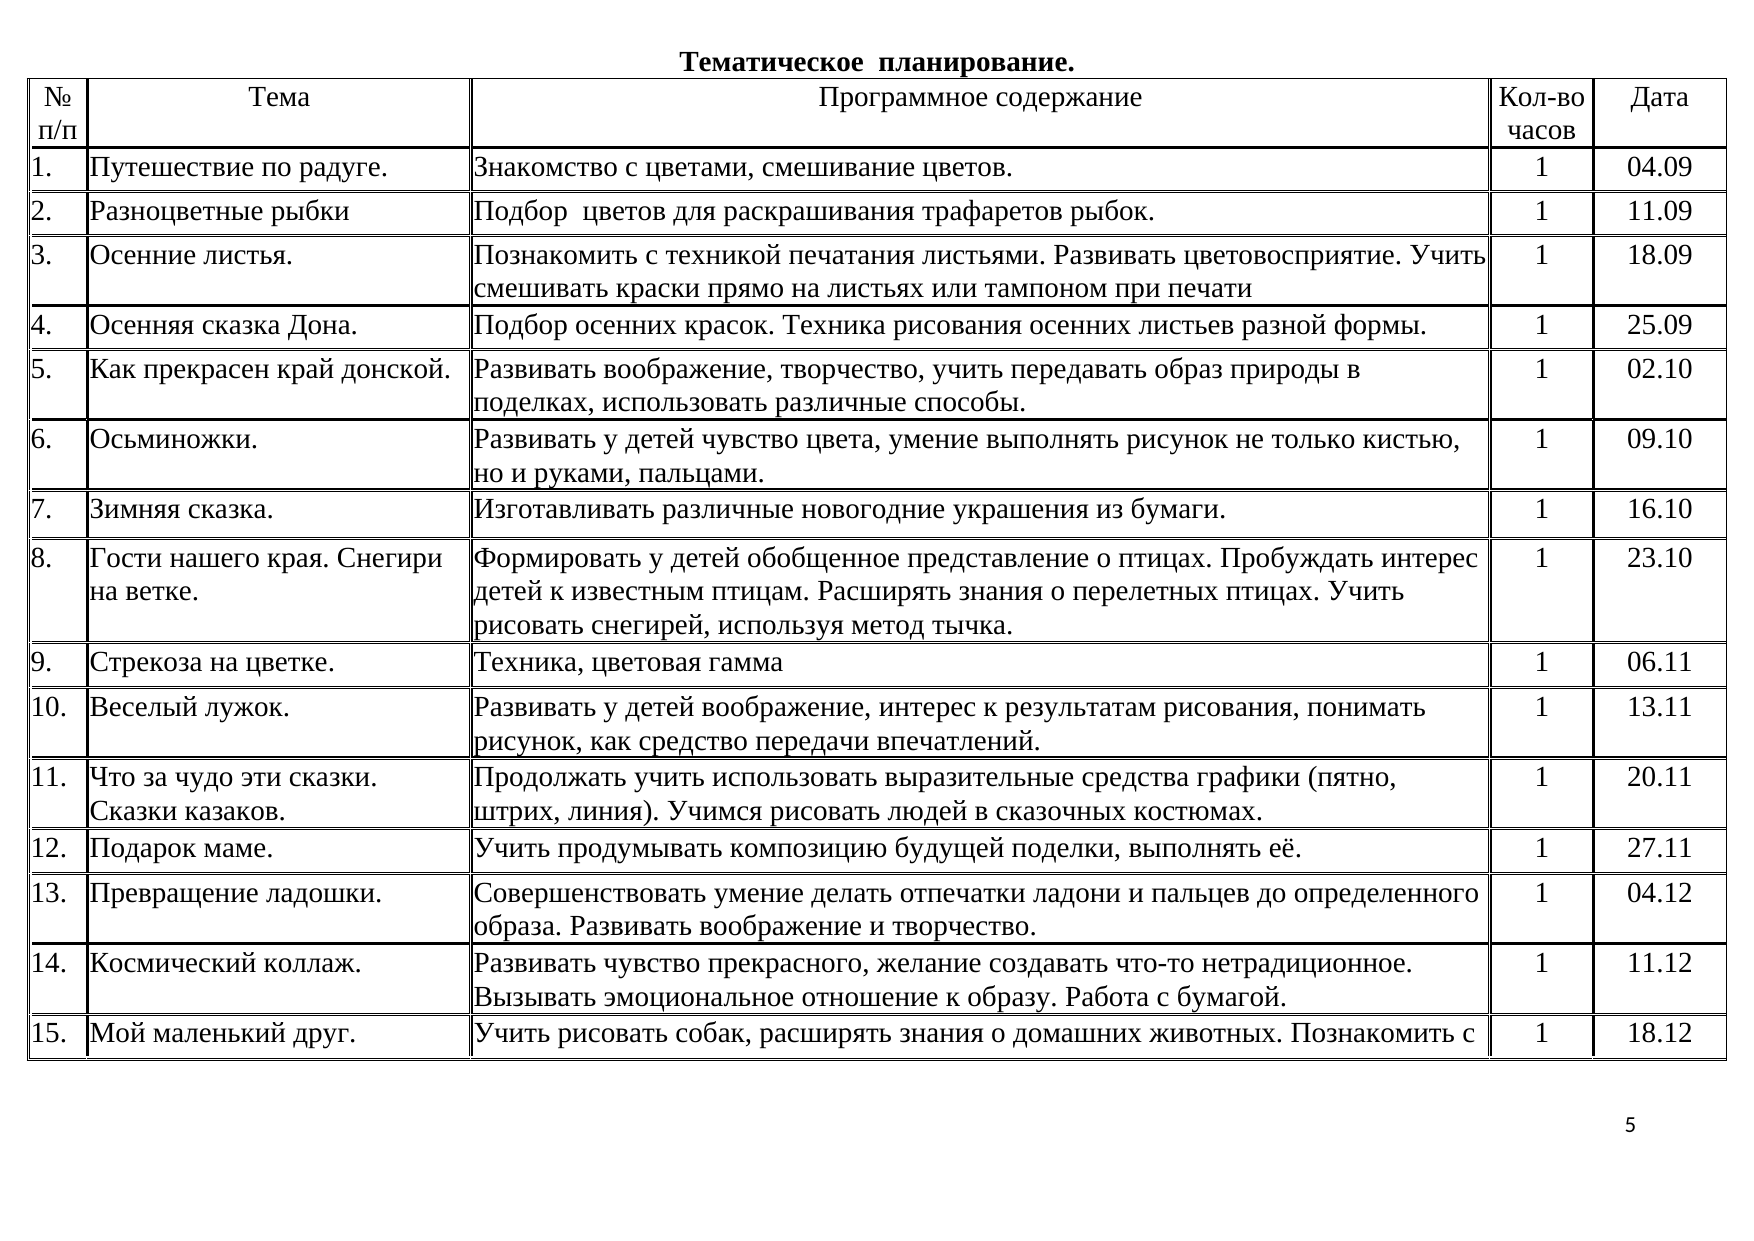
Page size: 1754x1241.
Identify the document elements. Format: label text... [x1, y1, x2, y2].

table_cell Формировать у детей обобщенное представление о птицах. Пробуждать интерес детей к известным птицам. Расширять знания о перелетных птицах. Учить рисовать снегирей, используя метод тычка. [473, 540, 1488, 641]
table_cell Разноцветные рыбки [89, 193, 469, 233]
table_header Дата [1595, 79, 1726, 146]
table_cell 1 [1492, 421, 1592, 488]
table_cell 18.12 [1593, 1016, 1726, 1058]
table_cell 1 [1492, 351, 1592, 418]
table_cell 27.11 [1595, 830, 1726, 872]
table_cell Изготавливать различные новогодние украшения из бумаги. [473, 492, 1488, 537]
table_cell 1 [1492, 830, 1592, 872]
table_cell Продолжать учить использовать выразительные средства графики (пятно, штрих, линия). Учимся рисовать людей в сказочных костюмах. [473, 760, 1488, 826]
table_cell 1 [1492, 492, 1592, 537]
table_header Кол-во часов [1492, 79, 1592, 146]
table_cell Как прекрасен край донской. [89, 351, 469, 418]
table_cell Знакомство с цветами, смешивание цветов. [473, 149, 1488, 190]
table_cell Путешествие по радуге. [89, 149, 469, 190]
table_cell 20.11 [1595, 760, 1726, 826]
table_cell 11.12 [1595, 945, 1726, 1012]
table_cell 23.10 [1595, 540, 1726, 641]
table_cell 1 [1492, 307, 1592, 348]
table_cell Подбор цветов для раскрашивания трафаретов рыбок. [473, 193, 1488, 233]
table_cell Подарок маме. [89, 830, 469, 872]
table_cell Осьминожки. [89, 421, 469, 488]
table_cell 1 [1492, 193, 1592, 233]
table_cell 1 [1492, 945, 1592, 1012]
table_cell 09.10 [1595, 421, 1726, 488]
table_cell 1 [1492, 237, 1592, 304]
table_cell Подбор осенних красок. Техника рисования осенних листьев разной формы. [473, 307, 1488, 348]
table_cell 14. [30, 942, 86, 1012]
table_cell 9. [28, 641, 87, 686]
table_cell Что за чудо эти сказки. Сказки казаков. [89, 760, 469, 826]
table_cell 13.11 [1595, 689, 1726, 756]
table_cell 15. [30, 1013, 87, 1058]
table_header Тема [89, 79, 469, 146]
table_cell Осенние листья. [89, 237, 469, 304]
table_cell Учить продумывать композицию будущей поделки, выполнять её. [473, 830, 1488, 872]
table_cell 1 [1492, 760, 1592, 826]
table_cell 06.11 [1595, 644, 1726, 686]
table_cell Техника, цветовая гамма [473, 644, 1488, 686]
table_cell 18.09 [1595, 237, 1726, 304]
table_header № п/п [30, 79, 86, 146]
table_cell Развивать воображение, творчество, учить передавать образ природы в поделках, использовать различные способы. [473, 351, 1488, 418]
table_cell Стрекоза на цветке. [89, 644, 469, 686]
table_cell Гости нашего края. Снегири на ветке. [89, 540, 469, 641]
table_cell 7. [30, 488, 86, 537]
table_cell 1 [1492, 540, 1592, 641]
table_cell 1 [1492, 644, 1592, 686]
table_cell 12. [30, 826, 86, 872]
table_cell 8. [28, 537, 87, 641]
table_cell 13. [28, 872, 87, 942]
table_cell 11.09 [1595, 193, 1726, 233]
table_cell 10. [28, 686, 87, 756]
table_cell 3. [30, 234, 86, 304]
table_cell 2. [28, 190, 87, 233]
table_cell Осенняя сказка Дона. [89, 307, 469, 348]
table_cell 6. [28, 418, 86, 488]
table_header Программное содержание [473, 79, 1488, 146]
table_cell Превращение ладошки. [89, 875, 469, 942]
table_cell 11. [30, 756, 86, 826]
table_cell Развивать чувство прекрасного, желание создавать что-то нетрадиционное. Вызывать эмоциональное отношение к образу. Работа с бумагой. [473, 945, 1488, 1012]
table_cell 1 [1490, 1016, 1593, 1058]
table_cell 4. [30, 304, 86, 348]
table_cell Познакомить с техникой печатания листьями. Развивать цветовосприятие. Учить смешивать краски прямо на листьях или тампоном при печати [473, 237, 1488, 304]
table_cell 02.10 [1595, 351, 1726, 418]
table_cell Зимняя сказка. [89, 492, 469, 537]
table_cell Космический коллаж. [89, 945, 469, 1012]
table_cell 16.10 [1595, 492, 1726, 537]
table_cell Развивать у детей чувство цвета, умение выполнять рисунок не только кистью, но и руками, пальцами. [473, 421, 1488, 488]
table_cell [471, 1013, 1490, 1058]
text Тематическое планирование. [118, 44, 1636, 78]
table_cell 04.12 [1595, 875, 1726, 942]
table_cell 25.09 [1595, 307, 1726, 348]
table_cell Совершенствовать умение делать отпечатки ладони и пальцев до определенного образа. Развивать воображение и творчество. [473, 875, 1488, 942]
table_cell 1 [1492, 689, 1592, 756]
table_cell 04.09 [1595, 149, 1726, 190]
table_cell Веселый лужок. [89, 689, 469, 756]
table_cell 1 [1492, 875, 1592, 942]
table_cell Развивать у детей воображение, интерес к результатам рисования, понимать рисунок, как средство передачи впечатлений. [473, 689, 1488, 756]
table_cell 1. [30, 146, 86, 190]
table_cell Мой маленький друг. [87, 1013, 471, 1058]
table_cell 1 [1492, 149, 1592, 190]
table_cell 5. [28, 348, 87, 418]
